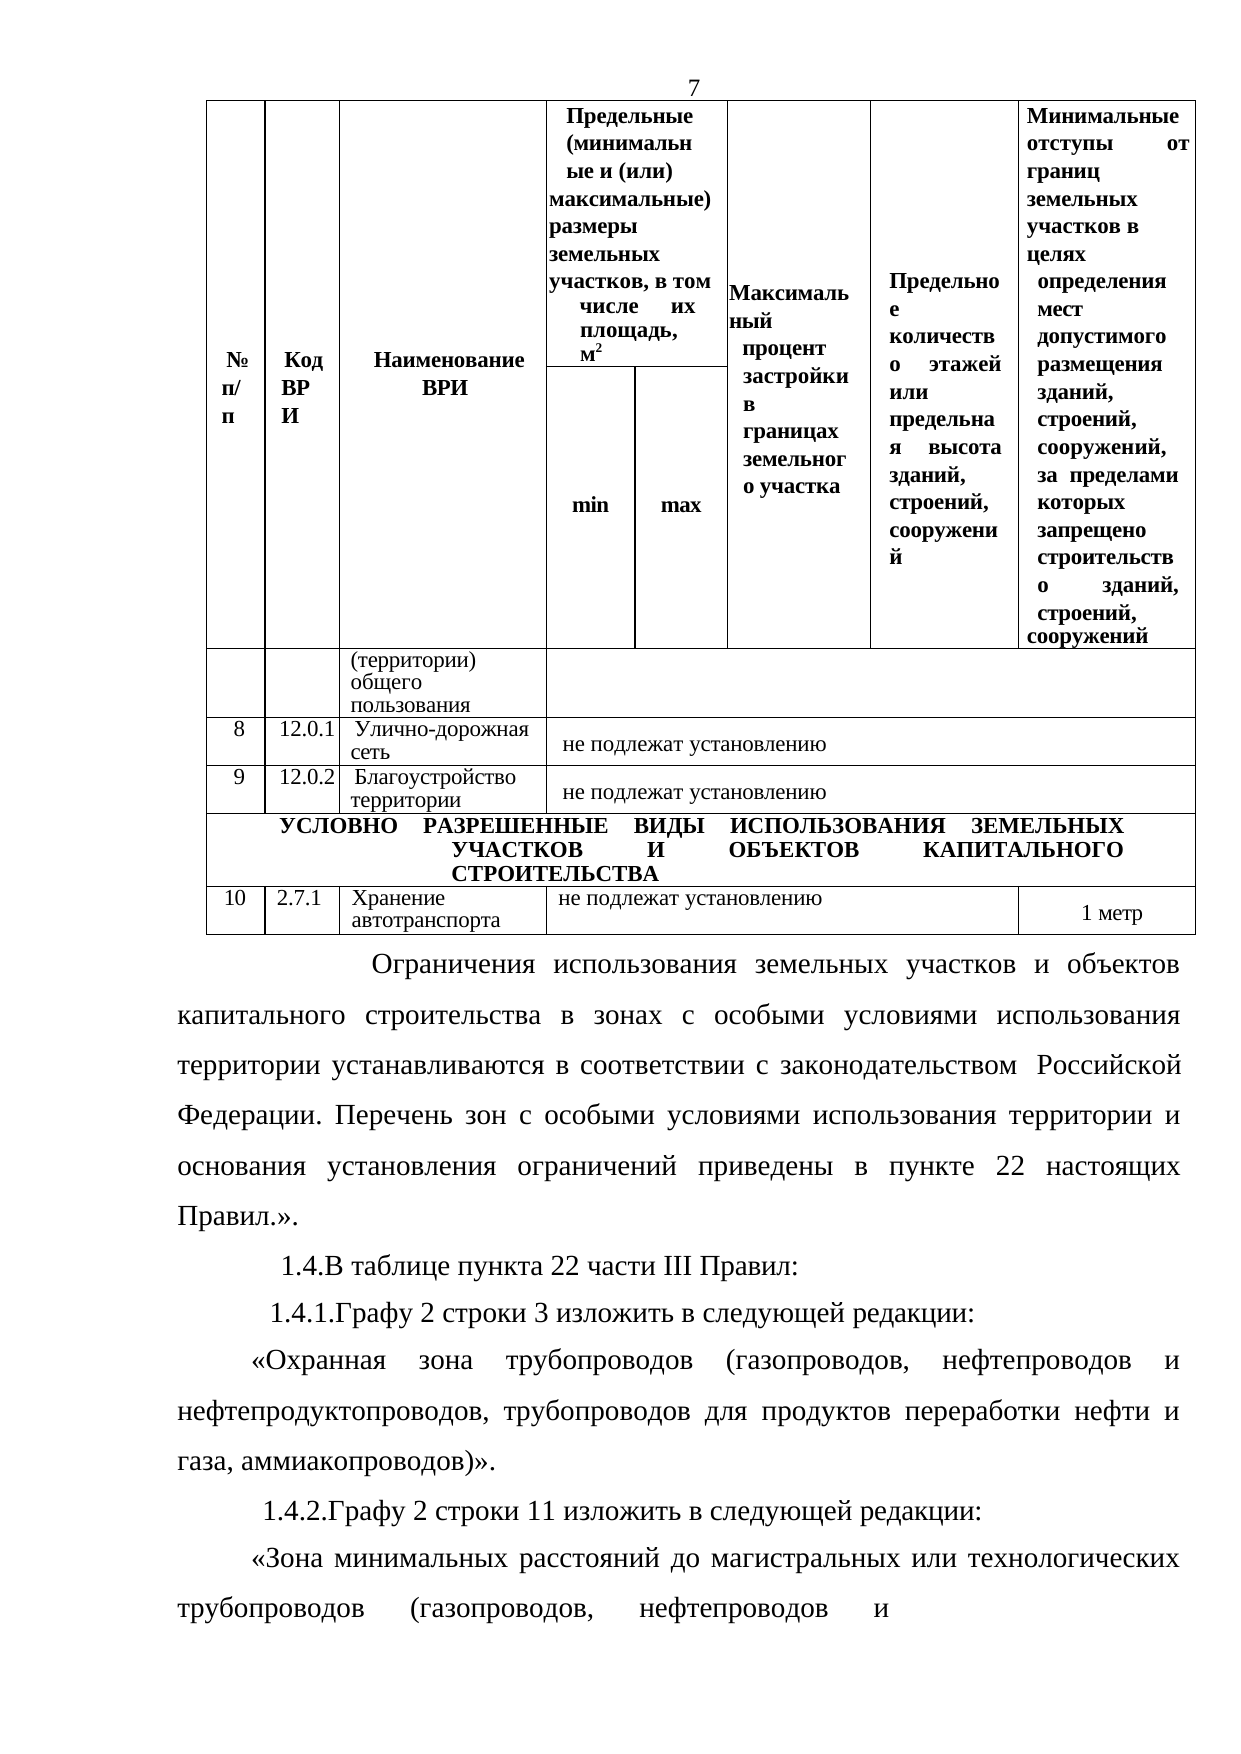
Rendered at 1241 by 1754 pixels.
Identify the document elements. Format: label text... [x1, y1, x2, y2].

table_cell [547, 649, 1195, 717]
table_cell 10 [207, 887, 264, 933]
text «Зона минимальных расстояний до магистральных или технологических трубопроводов (газопроводов, нефтепроводов и [177, 1540, 1181, 1624]
table_header Предельное количество этажей или предельная высота зданий, строений, сооружений [871, 101, 1018, 647]
table_cell не подлежат установлению [547, 766, 1195, 813]
table_cell [266, 649, 339, 717]
table_header Предельные (минимальные и (или) максимальные) размеры земельных участков, в том числе их площадь, м2 [547, 101, 727, 366]
table_cell (территории) общего пользования [340, 649, 546, 717]
table_cell 12.0.1 [266, 718, 339, 765]
table_header Код ВРИ [266, 101, 339, 647]
table_cell max [636, 367, 727, 647]
table_cell 1 метр [1019, 887, 1195, 933]
table_header № п/п [207, 101, 264, 647]
table_cell Хранение автотранспорта [340, 887, 546, 933]
table_header Наименование ВРИ [340, 101, 546, 647]
table_cell 12.0.2 [266, 766, 339, 813]
text «Охранная зона трубопроводов (газопроводов, нефтепроводов и нефтепродуктопроводов, трубопроводов для продуктов переработки нефти и газа, аммиакопроводов)». [177, 1342, 1181, 1476]
text 1.4.1.Графу 2 строки 3 изложить в следующей редакции: [109, 1295, 1211, 1329]
text 1.4.2.Графу 2 строки 11 изложить в следующей редакции: [109, 1493, 1211, 1527]
text 1.4.В таблице пункта 22 части III Правил: [280, 1248, 1211, 1282]
table_header Минимальные отступы от границ земельных участков в целях определения мест допустимого размещения зданий, строений, сооружений, за пределами которых запрещено строительство зданий, строений, сооружений [1019, 101, 1195, 647]
text Ограничения использования земельных участков и объектов капитального строительства в зонах с особыми условиями использования территории устанавливаются в соответствии с законодательством Российской Федерации. Перечень зон с особыми условиями использования территории и основания установления ограничений приведены в пункте 22 настоящих Правил.». [177, 946, 1182, 1232]
table_cell не подлежат установлению [547, 718, 1195, 765]
table_cell Благоустройство территории [340, 766, 546, 813]
table_cell УСЛОВНО РАЗРЕШЕННЫЕ ВИДЫ ИСПОЛЬЗОВАНИЯ ЗЕМЕЛЬНЫХ УЧАСТКОВ И ОБЪЕКТОВ КАПИТАЛЬНОГО СТРОИТЕЛЬСТВА [207, 814, 1195, 886]
table_cell min [547, 367, 634, 647]
table_cell 2.7.1 [266, 887, 339, 933]
table_cell 9 [207, 766, 264, 813]
table_cell не подлежат установлению [547, 887, 1018, 933]
table_cell Улично-дорожная сеть [340, 718, 546, 765]
table_header Максималь ный процент застройки в границах земельного участка [728, 101, 870, 647]
table_cell [207, 649, 264, 717]
table_cell 8 [207, 718, 264, 765]
